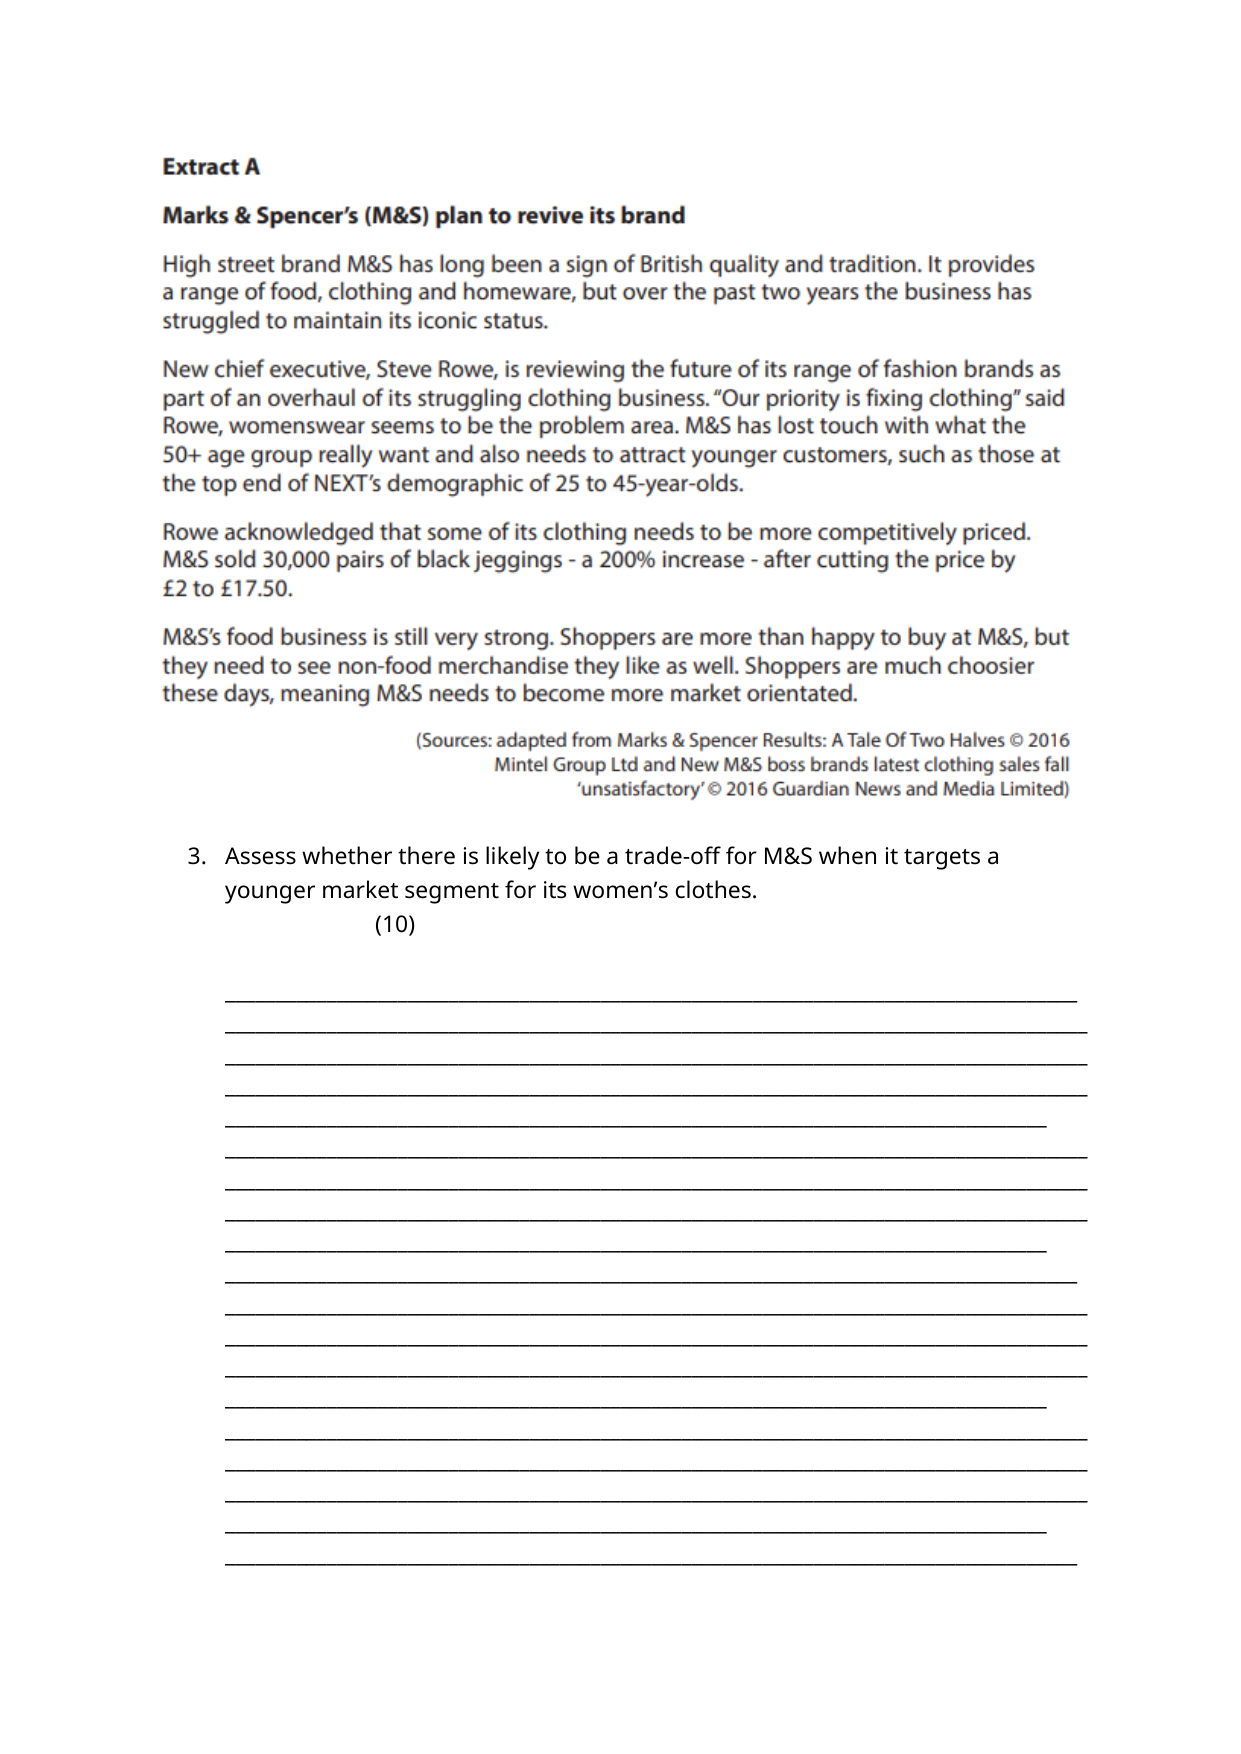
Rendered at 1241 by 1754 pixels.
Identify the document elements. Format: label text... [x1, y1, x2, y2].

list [225, 1412, 1090, 1537]
list ____________________________________________________________________________________ [225, 1537, 1090, 1569]
list ____________________________________________________________________________________ [225, 1256, 1090, 1287]
picture [150, 150, 1087, 810]
list ____________________________________________________________________________________ [225, 975, 1090, 1006]
